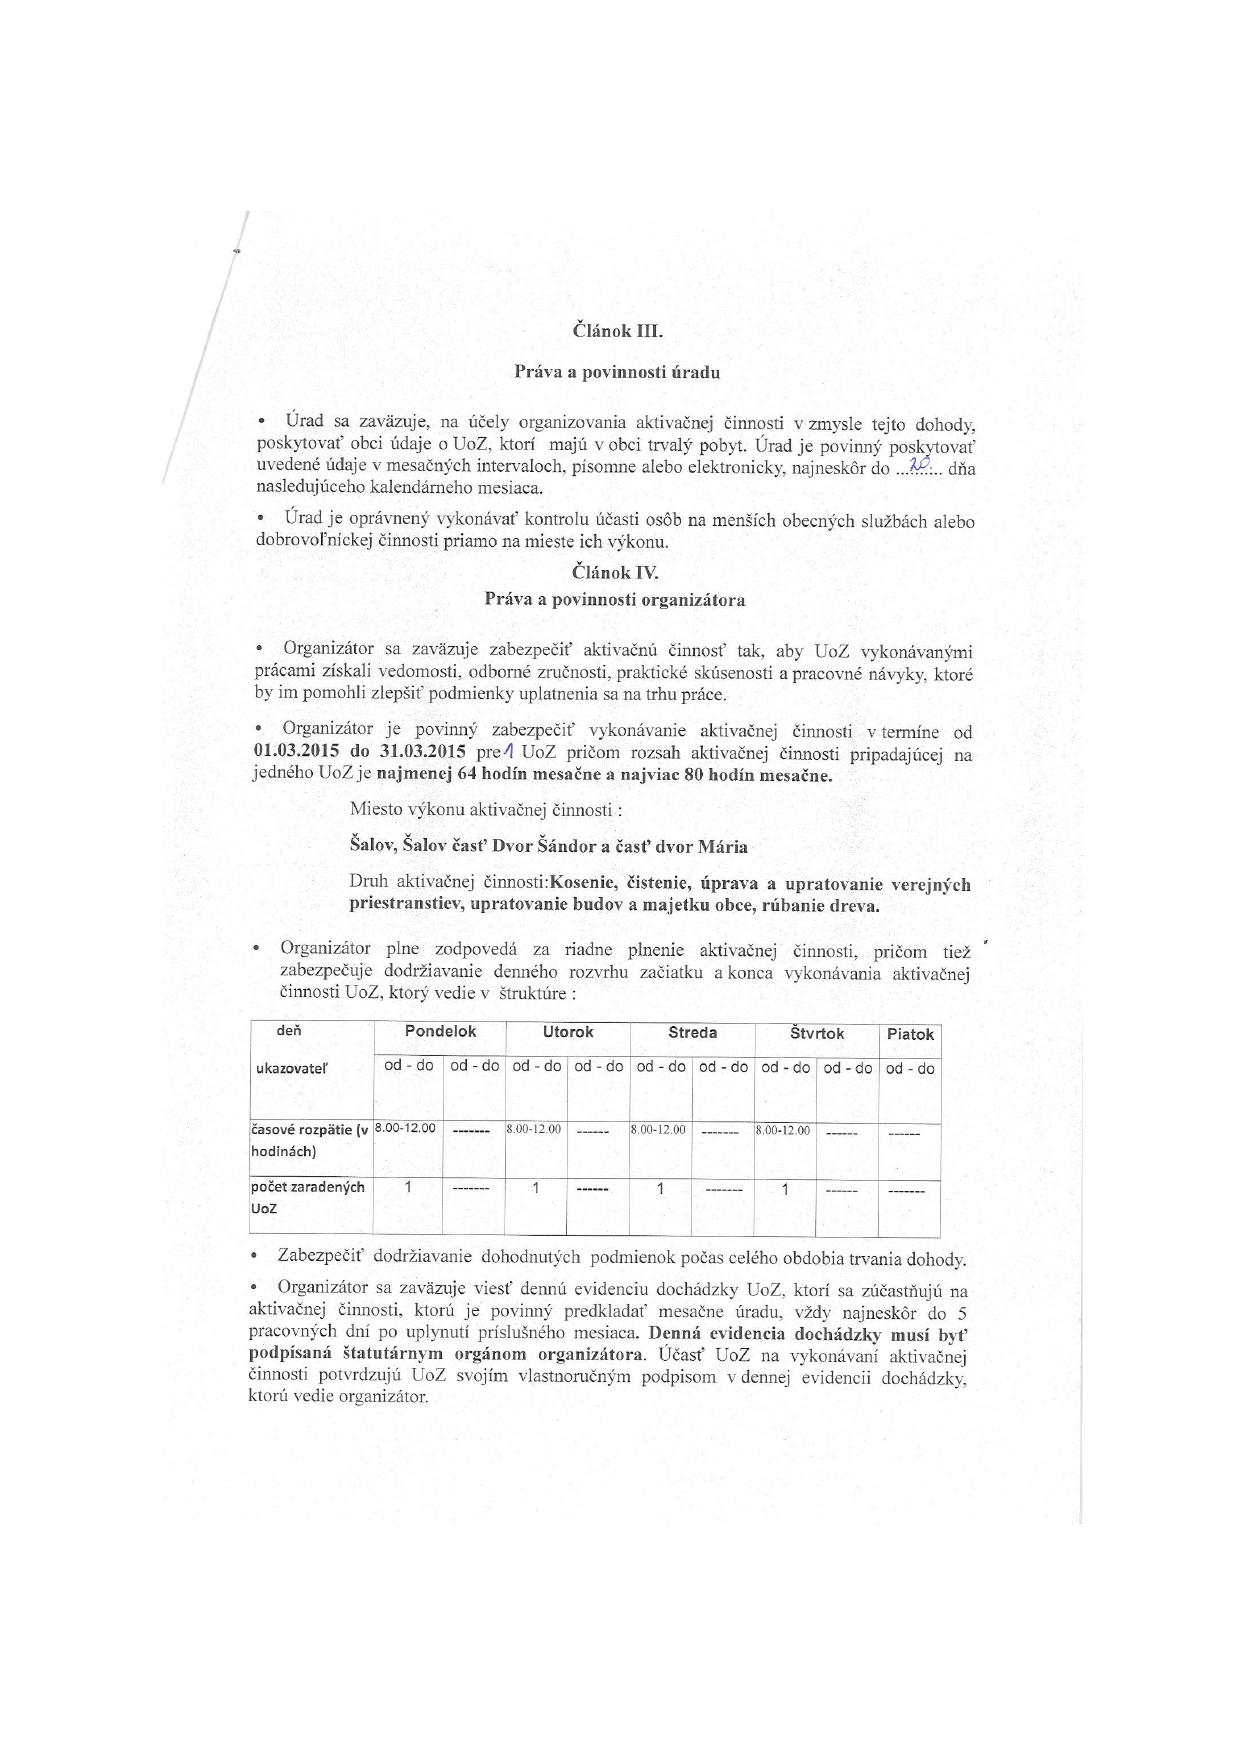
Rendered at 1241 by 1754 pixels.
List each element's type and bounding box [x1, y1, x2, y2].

picture [147, 200, 1093, 1536]
